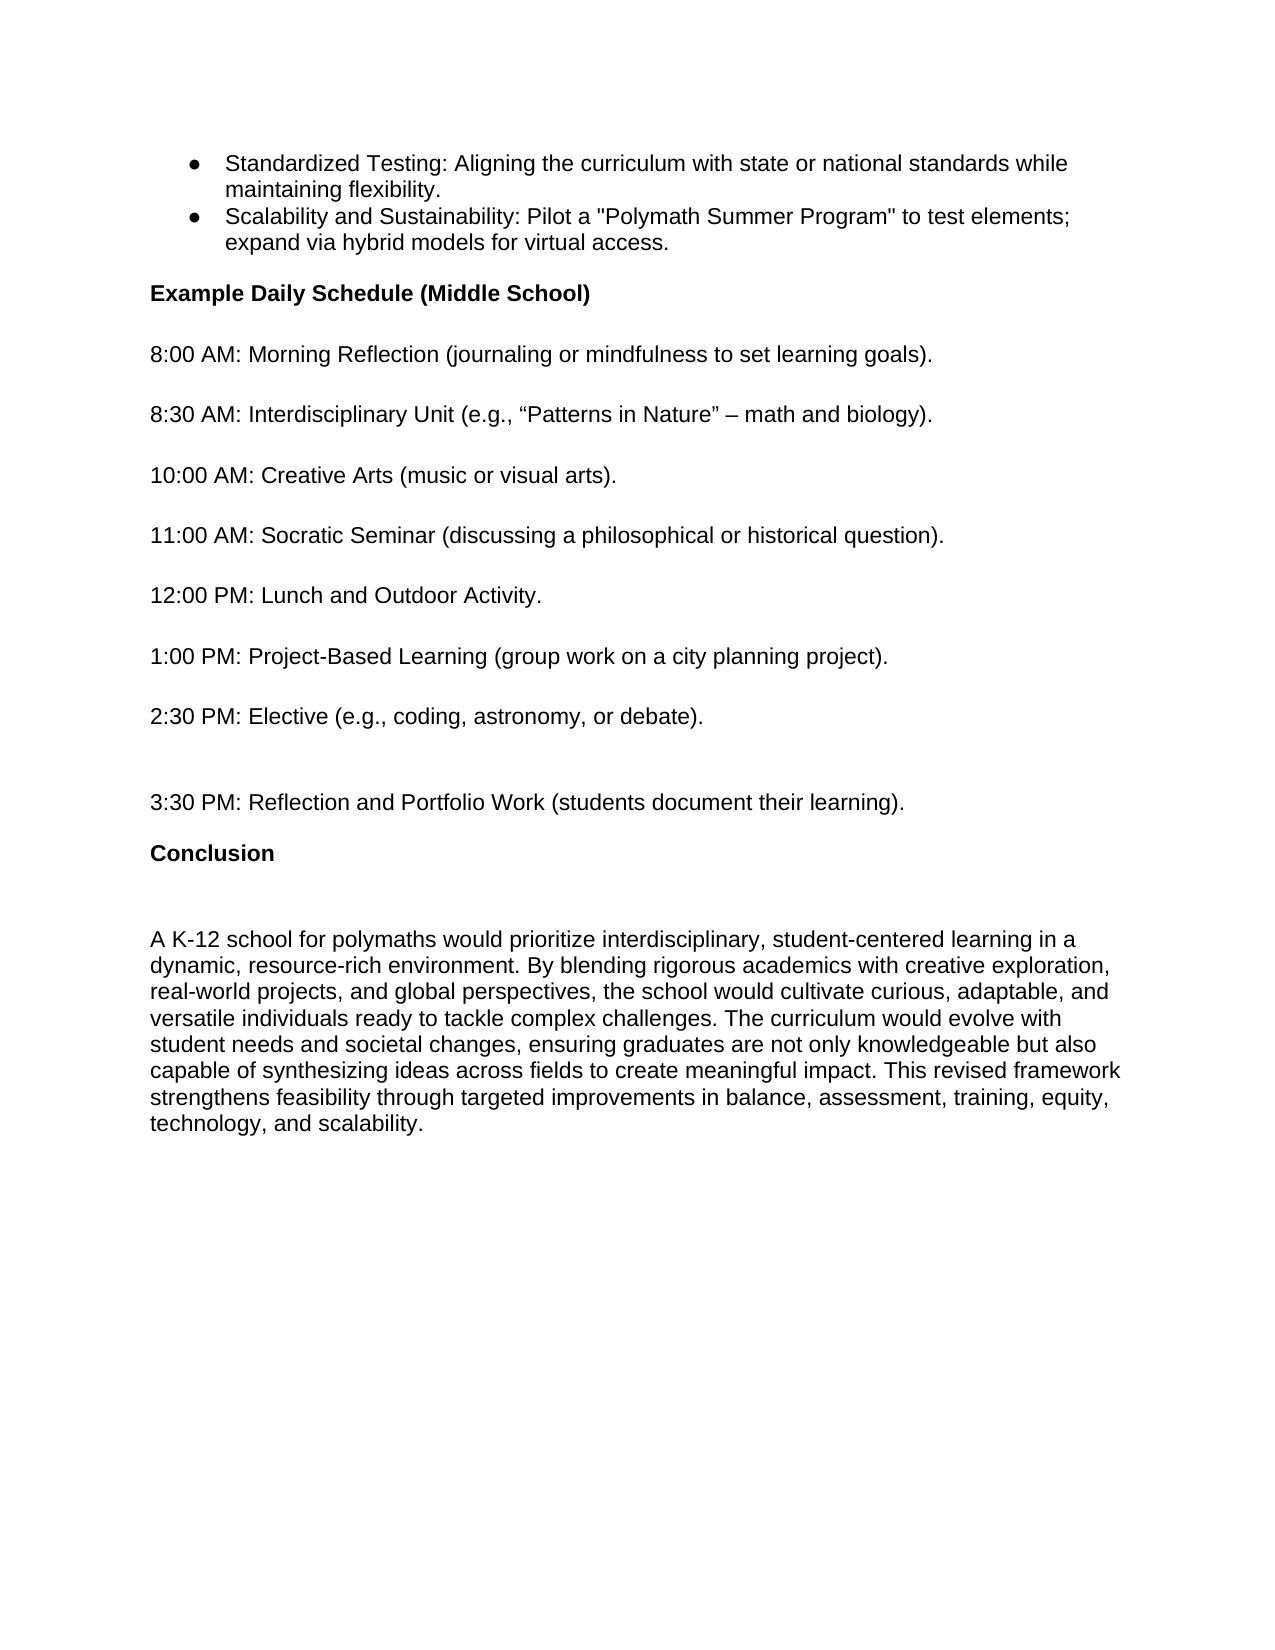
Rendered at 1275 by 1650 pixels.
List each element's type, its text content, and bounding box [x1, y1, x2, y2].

list Standardized Testing: Aligning the curriculum with state or national standards while maintaining flexibility. [187, 150, 1125, 203]
text 3:30 PM: Reflection and Portfolio Work (students document their learning). [150, 789, 1125, 815]
text A K-12 school for polymaths would prioritize interdisciplinary, student-centered learning in a dynamic, resource-rich environment. By blending rigorous academics with creative exploration, real-world projects, and global perspectives, the school would cultivate curious, adaptable, and versatile individuals ready to tackle complex challenges. The curriculum would evolve with student needs and societal changes, ensuring graduates are not only knowledgeable but also capable of synthesizing ideas across fields to create meaningful impact. This revised framework strengthens feasibility through targeted improvements in balance, assessment, training, equity, technology, and scalability. [150, 926, 1125, 1136]
list Scalability and Sustainability: Pilot a "Polymath Summer Program" to test elements; expand via hybrid models for virtual access. [187, 203, 1125, 255]
text 12:00 PM: Lunch and Outdoor Activity. [150, 582, 1125, 639]
text 11:00 AM: Socratic Seminar (discussing a philosophical or historical question). [150, 522, 1125, 579]
text Conclusion [150, 840, 1125, 897]
text 8:30 AM: Interdisciplinary Unit (e.g., “Patterns in Nature” – math and biology). [150, 401, 1125, 458]
text 1:00 PM: Project-Based Learning (group work on a city planning project). [150, 643, 1125, 699]
text 10:00 AM: Creative Arts (music or visual arts). [150, 462, 1125, 518]
text Example Daily Schedule (Middle School) [150, 280, 1125, 337]
text 8:00 AM: Morning Reflection (journaling or mindfulness to set learning goals). [150, 341, 1125, 397]
text 2:30 PM: Elective (e.g., coding, astronomy, or debate). [150, 703, 1125, 760]
